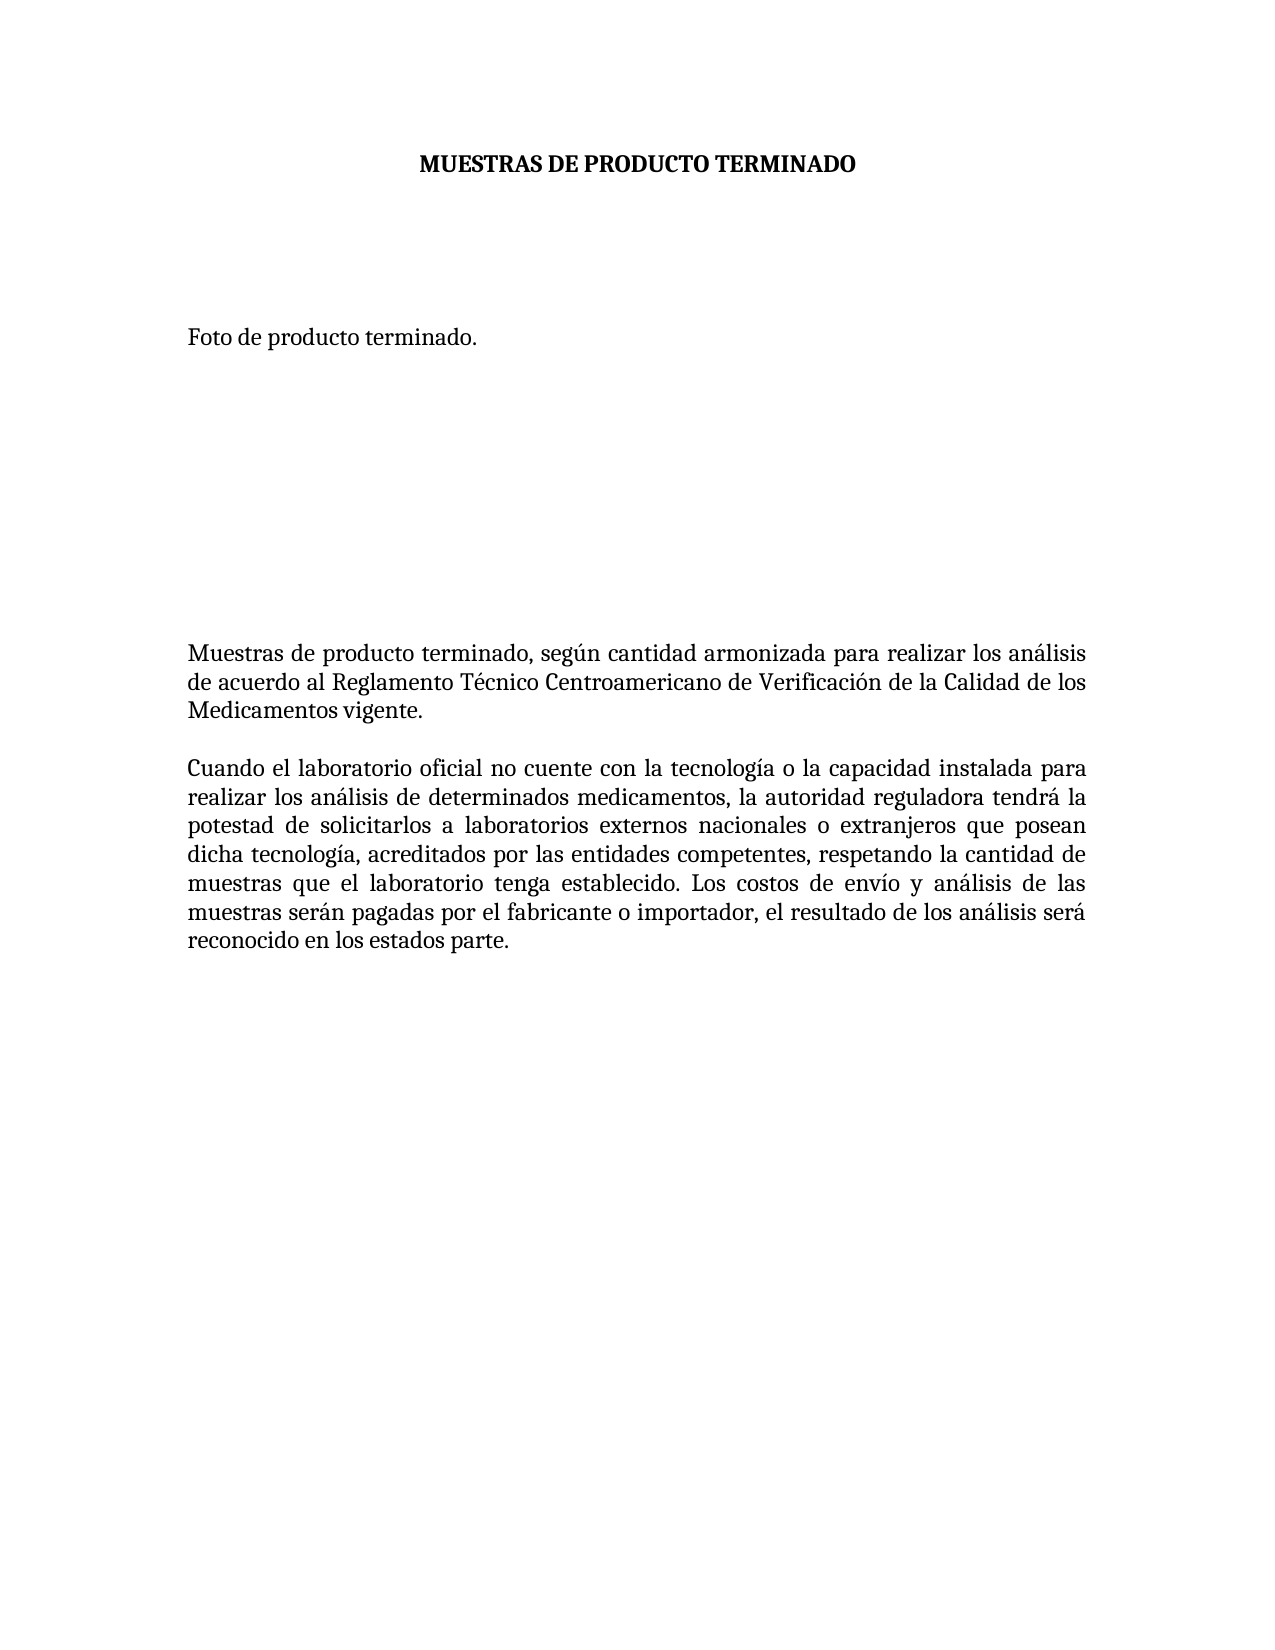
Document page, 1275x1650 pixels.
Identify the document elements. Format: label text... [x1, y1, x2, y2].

text MUESTRAS DE PRODUCTO TERMINADO [187, 150, 1087, 179]
text Cuando el laboratorio oficial no cuente con la tecnología o la capacidad instalada para realizar los análisis de determinados medicamentos, la autoridad reguladora tendrá la potestad de solicitarlos a laboratorios externos nacionales o extranjeros que posean dicha tecnología, acreditados por las entidades competentes, respetando la cantidad de muestras que el laboratorio tenga establecido. Los costos de envío y análisis de las muestras serán pagadas por el fabricante o importador, el resultado de los análisis será reconocido en los estados parte. [187, 754, 1087, 955]
text Foto de producto terminado. [187, 322, 1087, 351]
text Muestras de producto terminado, según cantidad armonizada para realizar los análisis de acuerdo al Reglamento Técnico Centroamericano de Verificación de la Calidad de los Medicamentos vigente. [187, 639, 1087, 725]
